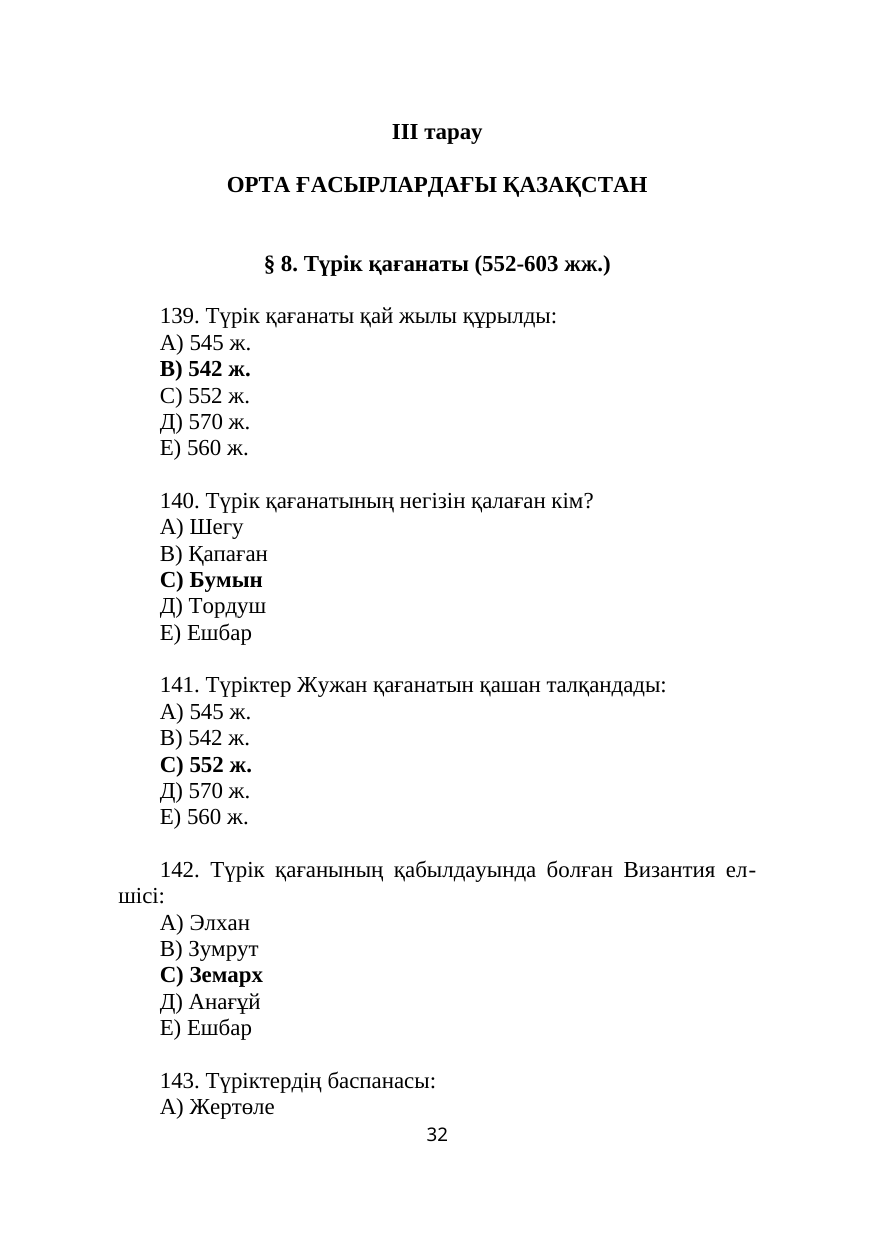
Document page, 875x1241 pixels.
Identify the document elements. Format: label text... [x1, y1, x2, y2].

text ІІІ тарау [118, 118, 756, 144]
text Е) Ешбар [118, 1014, 756, 1041]
text 142. Түрік қағанының қабылдауында болған Византия елшісі: [118, 856, 756, 909]
text А) 545 ж. [118, 329, 756, 355]
text В) 542 ж. [118, 355, 756, 382]
text 140. Түрік қағанатының негізін қалаған кім? [118, 487, 756, 513]
text Д) 570 ж. [118, 408, 756, 434]
text 141. Түріктер Жужан қағанатын қашан талқандады: [118, 672, 756, 698]
text Д) Тордуш [118, 592, 756, 619]
text С) 552 ж. [118, 382, 756, 408]
text А) 545 ж. [118, 698, 756, 724]
text Е) 560 ж. [118, 803, 756, 830]
text В) 542 ж. [118, 724, 756, 751]
text 143. Түріктердің баспанасы: [118, 1067, 756, 1093]
text А) Шегу [118, 513, 756, 540]
text Е) 560 ж. [118, 434, 756, 461]
text В) Зумрут [118, 935, 756, 961]
text Д) Анағұй [118, 988, 756, 1014]
text С) 552 ж. [118, 751, 756, 777]
text 139. Түрік қағанаты қай жылы құрылды: [118, 303, 756, 329]
text С) Земарх [118, 961, 756, 988]
text ОРТА ҒАСЫРЛАРДАҒЫ ҚАЗАҚСТАН [118, 171, 756, 197]
text В) Қапаған [118, 540, 756, 566]
text А) Элхан [118, 909, 756, 935]
text Е) Ешбар [118, 619, 756, 645]
text § 8. Түрік қағанаты (552-603 жж.) [118, 250, 756, 276]
text А) Жертөле [118, 1093, 756, 1119]
text Д) 570 ж. [118, 777, 756, 803]
text С) Бумын [118, 566, 756, 592]
